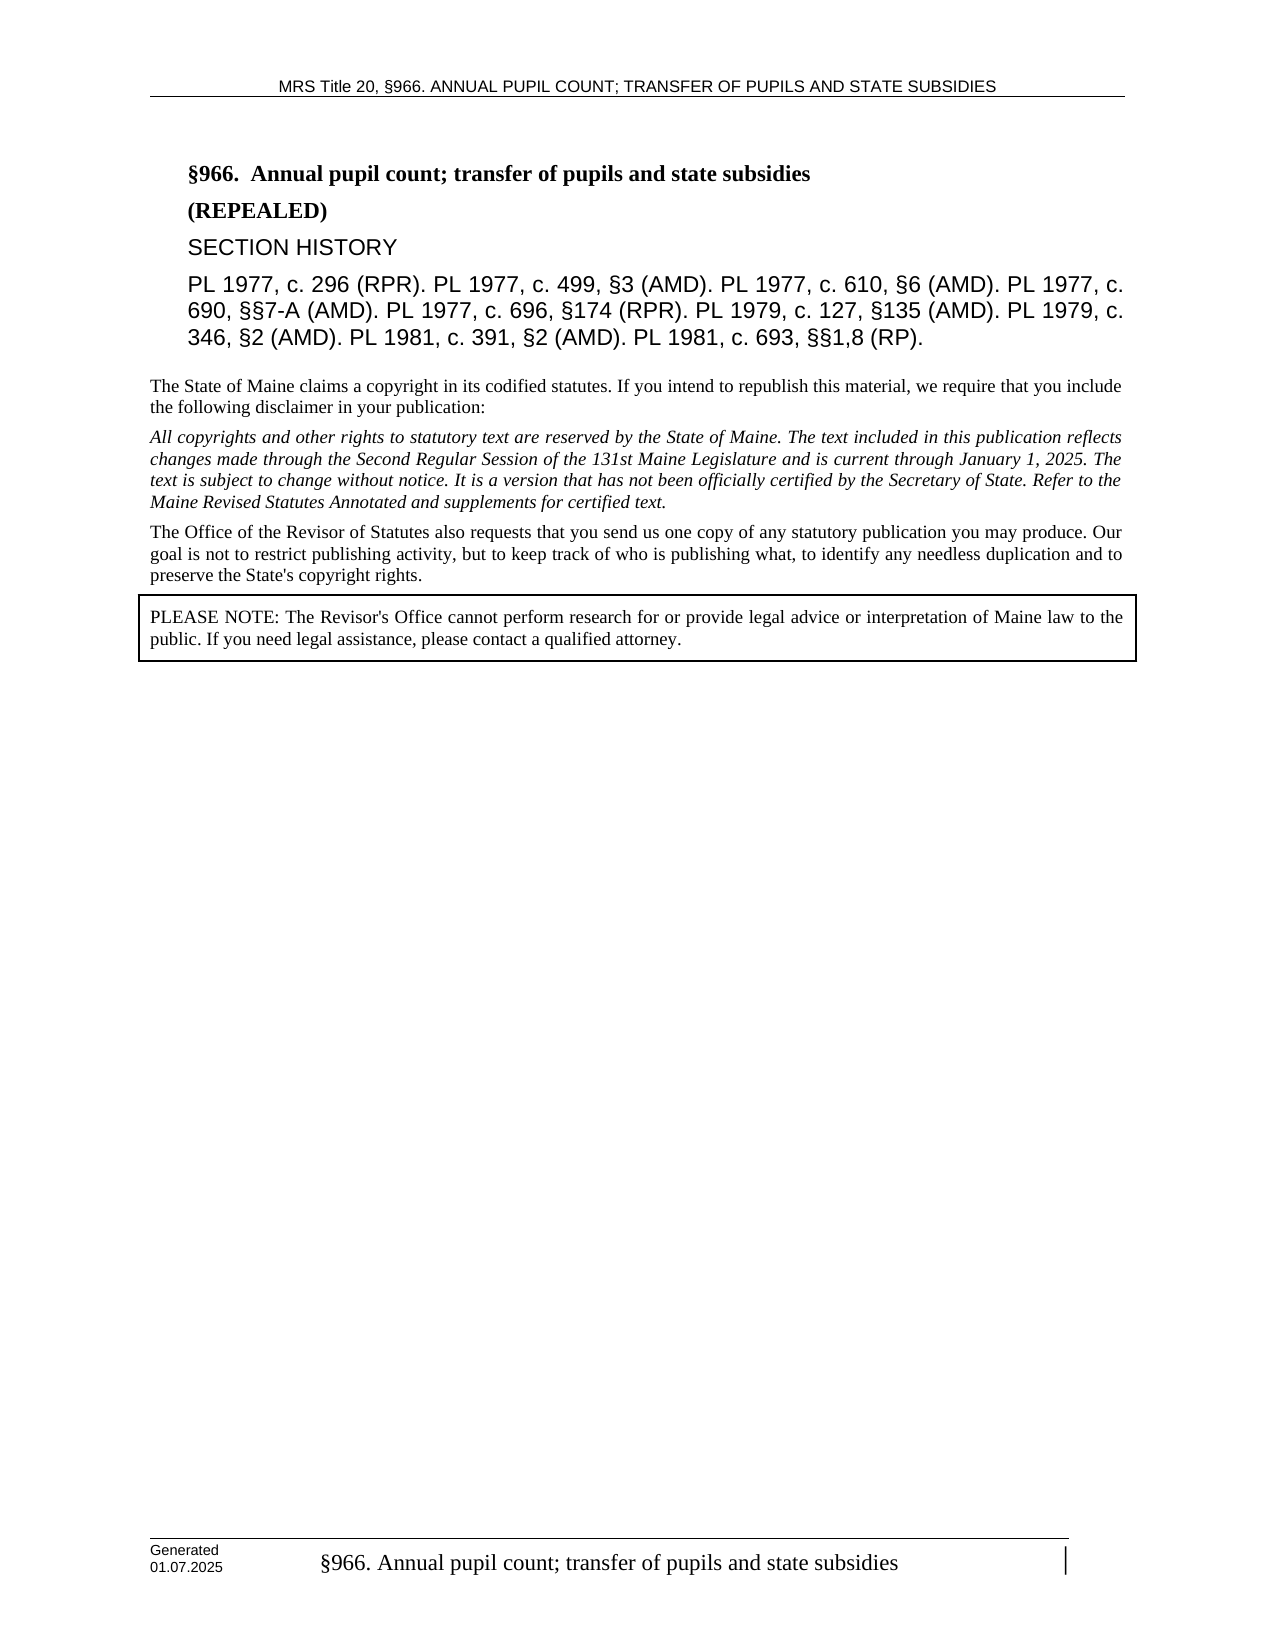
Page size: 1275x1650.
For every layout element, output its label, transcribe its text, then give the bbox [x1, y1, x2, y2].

text All copyrights and other rights to statutory text are reserved by the State of Maine. The text included in this publication reflects changes made through the Second Regular Session of the 131st Maine Legislature and is current through January 1, 2025 . The text is subject to change without notice. It is a version that has not been officially certified by the Secretary of State. Refer to the Maine Revised Statutes Annotated and supplements for certified text. [150, 426, 1125, 512]
text The Office of the Revisor of Statutes also requests that you send us one copy of any statutory publication you may produce. Our goal is not to restrict publishing activity, but to keep track of who is publishing what, to identify any needless duplication and to preserve the State's copyright rights. [150, 521, 1125, 586]
text PLEASE NOTE: The Revisor's Office cannot perform research for or provide legal advice or interpretation of Maine law to the public. If you need legal assistance, please contact a qualified attorney. [140, 596, 1135, 660]
text (REPEALED) [187, 197, 1125, 223]
text The State of Maine claims a copyright in its codified statutes. If you intend to republish this material, we require that you include the following disclaimer in your publication: [150, 375, 1125, 418]
text PL 1977, c. 296 (RPR). PL 1977, c. 499, §3 (AMD). PL 1977, c. 610, §6 (AMD). PL 1977, c. 690, §§7-A (AMD). PL 1977, c. 696, §174 (RPR). PL 1979, c. 127, §135 (AMD). PL 1979, c. 346, §2 (AMD). PL 1981, c. 391, §2 (AMD). PL 1981, c. 693, §§1,8 (RP). [187, 271, 1125, 350]
text SECTION HISTORY [187, 234, 1125, 260]
text §966. Annual pupil count; transfer of pupils and state subsidies [187, 160, 1125, 187]
